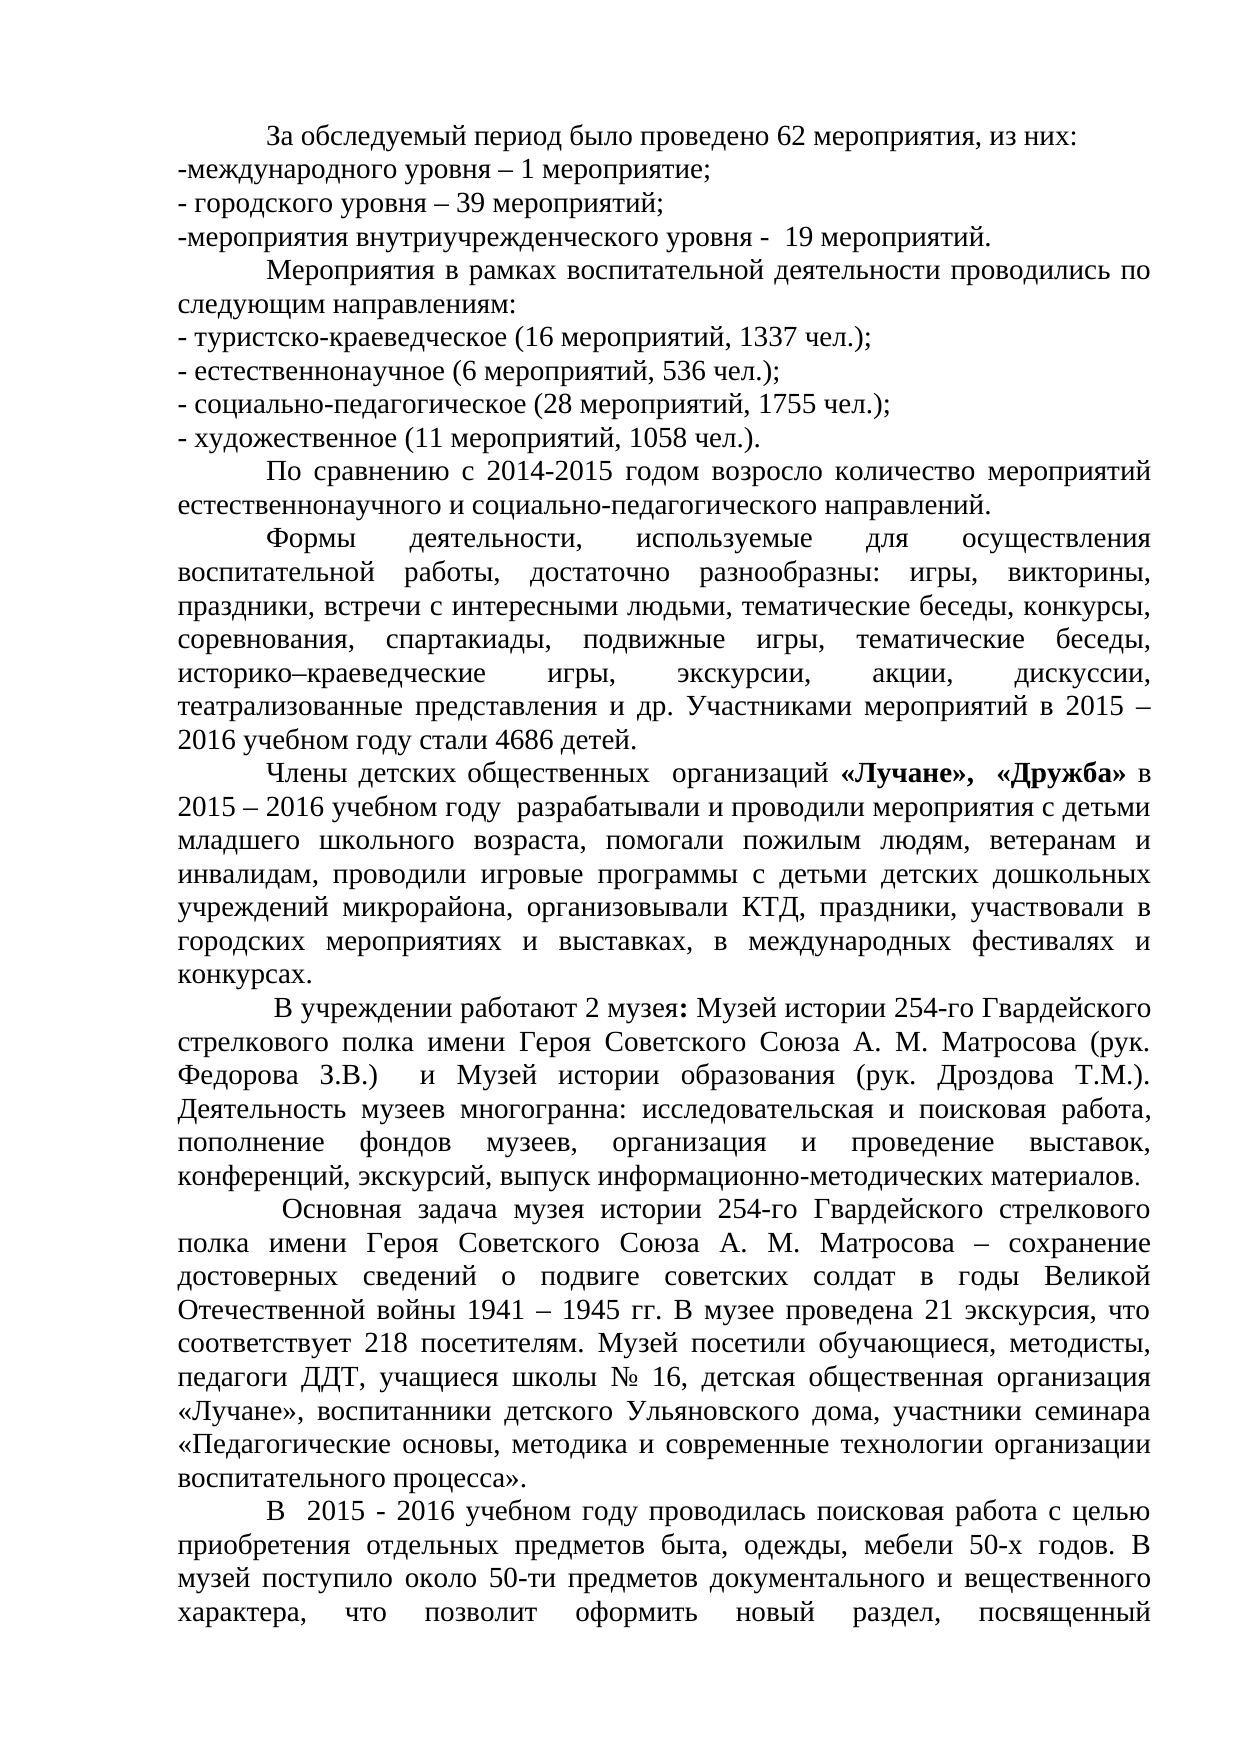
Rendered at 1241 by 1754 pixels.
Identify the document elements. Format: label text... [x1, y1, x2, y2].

text Формы деятельности, используемые для осуществления воспитательной работы, достаточно разнообразны: игры, викторины, праздники, встречи с интересными людьми, тематические беседы, конкурсы, соревнования, спартакиады, подвижные игры, тематические беседы, историко–краеведческие игры, экскурсии, акции, дискуссии, театрализованные представления и др. Участниками мероприятий в 2015 – 2016 учебном году стали 4686 детей. [177, 521, 1152, 755]
text Основная задача музея истории 254-го Гвардейского стрелкового полка имени Героя Советского Союза А. М. Матросова – сохранение достоверных сведений о подвиге советских солдат в годы Великой Отечественной войны 1941 – 1945 гг. В музее проведена 21 экскурсия, что соответствует 218 посетителям. Музей посетили обучающиеся, методисты, педагоги ДДТ, учащиеся школы № 16, детская общественная организация «Лучане», воспитанники детского Ульяновского дома, участники семинара «Педагогические основы, методика и современные технологии организации воспитательного процесса». [177, 1191, 1152, 1493]
text -международного уровня – 1 мероприятие; [177, 152, 1152, 185]
text - городского уровня – 39 мероприятий; [177, 185, 1152, 219]
text -мероприятия внутриучрежденческого уровня - 19 мероприятий. [177, 219, 1152, 252]
text За обследуемый период было проведено 62 мероприятия, из них: [177, 118, 1152, 152]
text - естественнонаучное (6 мероприятий, 536 чел.); [177, 353, 1152, 386]
text Мероприятия в рамках воспитательной деятельности проводились по следующим направлениям: [177, 252, 1152, 319]
text - социально-педагогическое (28 мероприятий, 1755 чел.); [177, 386, 1152, 420]
text - художественное (11 мероприятий, 1058 чел.). [177, 420, 1152, 453]
text В учреждении работают 2 музея: Музей истории 254-го Гвардейского стрелкового полка имени Героя Советского Союза А. М. Матросова (рук. Федорова З.В.) и Музей истории образования (рук. Дроздова Т.М.). Деятельность музеев многогранна: исследовательская и поисковая работа, пополнение фондов музеев, организация и проведение выставок, конференций, экскурсий, выпуск информационно-методических материалов. [177, 990, 1152, 1191]
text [177, 1493, 1152, 1627]
text - туристско-краеведческое (16 мероприятий, 1337 чел.); [177, 319, 1152, 353]
text По сравнению с 2014-2015 годом возросло количество мероприятий естественнонаучного и социально-педагогического направлений. [177, 453, 1152, 521]
text Члены детских общественных организаций «Лучане», «Дружба» в 2015 – 2016 учебном году разрабатывали и проводили мероприятия с детьми младшего школьного возраста, помогали пожилым людям, ветеранам и инвалидам, проводили игровые программы с детьми детских дошкольных учреждений микрорайона, организовывали КТД, праздники, участвовали в городских мероприятиях и выставках, в международных фестивалях и конкурсах. [177, 755, 1152, 990]
